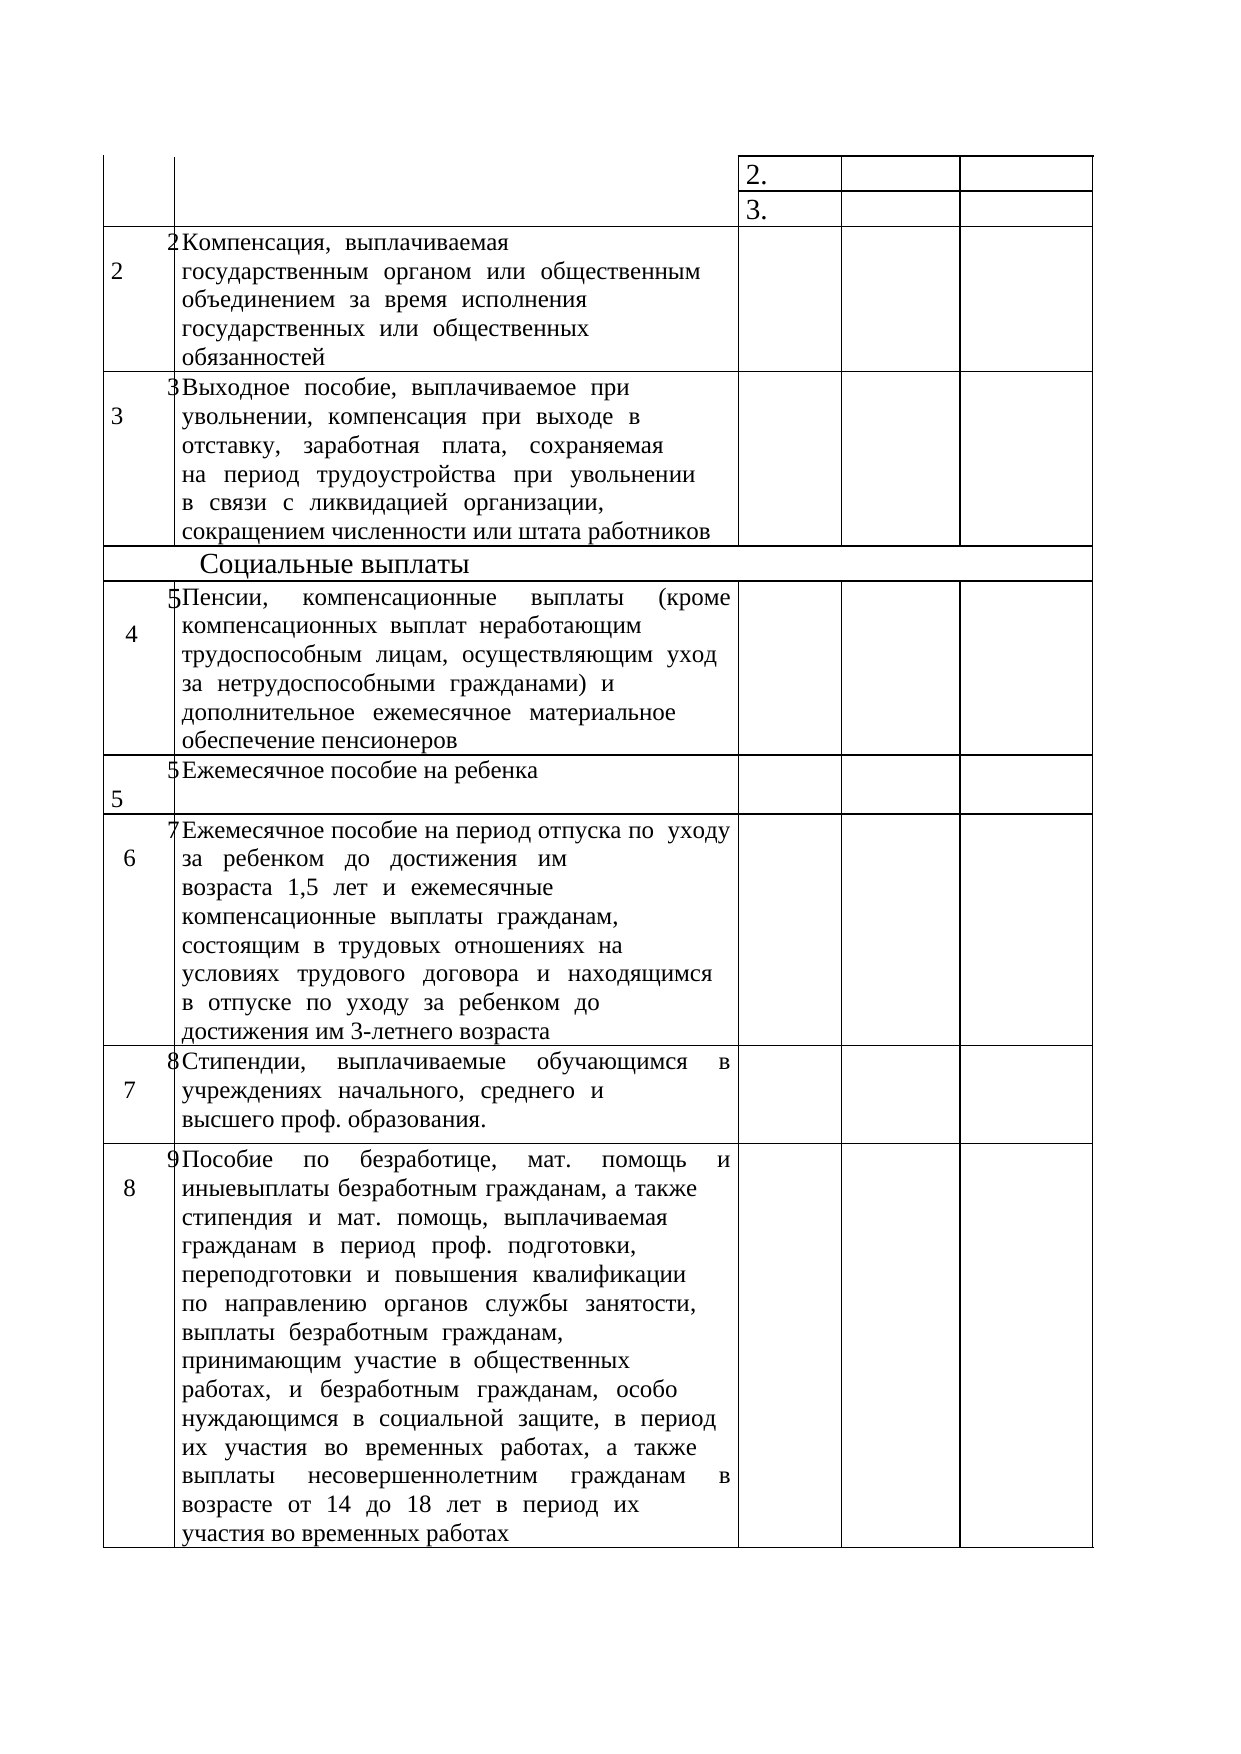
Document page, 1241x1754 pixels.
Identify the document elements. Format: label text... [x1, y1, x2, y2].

table_cell 7 6 [104, 815, 174, 1045]
table_cell [961, 227, 1092, 371]
table_cell [842, 372, 959, 545]
table_cell 22 [104, 227, 174, 371]
table_cell [842, 815, 959, 1045]
table_cell [842, 582, 959, 754]
table_cell [961, 756, 1092, 813]
table_cell 55 [104, 756, 174, 813]
table_cell Пособие по безработице, мат. помощь и иныевыплаты безработным гражданам, а также стипендия и мат. помощь, выплачиваемая гражданам в период проф. подготовки, переподготовки и повышения квалификации по направлению органов службы занятости, выплаты безработным гражданам, принимающим участие в общественных работах, и безработным гражданам, особо нуждающимся в социальной защите, в период их участия во временных работах, а также выплаты несовершеннолетним гражданам в возрасте от 14 до 18 лет в период их участия во временных работах [175, 1144, 738, 1547]
table_cell [739, 1046, 841, 1143]
table_cell [961, 1144, 1092, 1547]
table_cell [739, 756, 841, 813]
table_cell Стипендии, выплачиваемые обучающимся в учреждениях начального, среднего и высшего проф. образования. [175, 1046, 738, 1143]
table_cell 33 [104, 372, 174, 545]
table_cell [842, 227, 959, 371]
table_cell [961, 582, 1092, 754]
table_cell [961, 157, 1092, 190]
table_cell [739, 372, 841, 545]
table_cell [739, 1144, 841, 1547]
table_cell [961, 192, 1092, 226]
table_cell [842, 157, 959, 190]
table_cell Выходное пособие, выплачиваемое при увольнении, компенсация при выходе в отставку, заработная плата, сохраняемая на период трудоустройства при увольнении в связи с ликвидацией организации, сокращением численности или штата работников [175, 372, 738, 545]
table_cell Ежемесячное пособие на период отпуска по уходу за ребенком до достижения им возраста 1,5 лет и ежемесячные компенсационные выплаты гражданам, состоящим в трудовых отношениях на условиях трудового договора и находящимся в отпуске по уходу за ребенком до достижения им 3-летнего возраста [175, 815, 738, 1045]
table_cell Компенсация, выплачиваемая государственным органом или общественным объединением за время исполнения государственных или общественных обязанностей [175, 227, 738, 371]
table_cell [739, 582, 841, 754]
table_cell [842, 1046, 959, 1143]
table_cell [739, 815, 841, 1045]
table_cell 8 7 [104, 1046, 174, 1143]
table_cell Ежемесячное пособие на ребенка [175, 756, 738, 813]
table_cell [961, 815, 1092, 1045]
table_cell [739, 227, 841, 371]
table_cell 2. [739, 157, 841, 190]
table_cell [961, 372, 1092, 545]
table_cell Социальные выплаты [104, 547, 1092, 580]
table_cell Пенсии, компенсационные выплаты (кроме компенсационных выплат неработающим трудоспособным лицам, осуществляющим уход за нетрудоспособными гражданами) и дополнительное ежемесячное материальное обеспечение пенсионеров [175, 582, 738, 754]
table_cell [842, 192, 959, 226]
table_cell [961, 1046, 1092, 1143]
table_cell 3. [739, 192, 841, 226]
table_cell [842, 1144, 959, 1547]
table_cell [842, 756, 959, 813]
table_cell 9 8 [104, 1144, 174, 1547]
table_cell 5 4 [104, 582, 174, 754]
